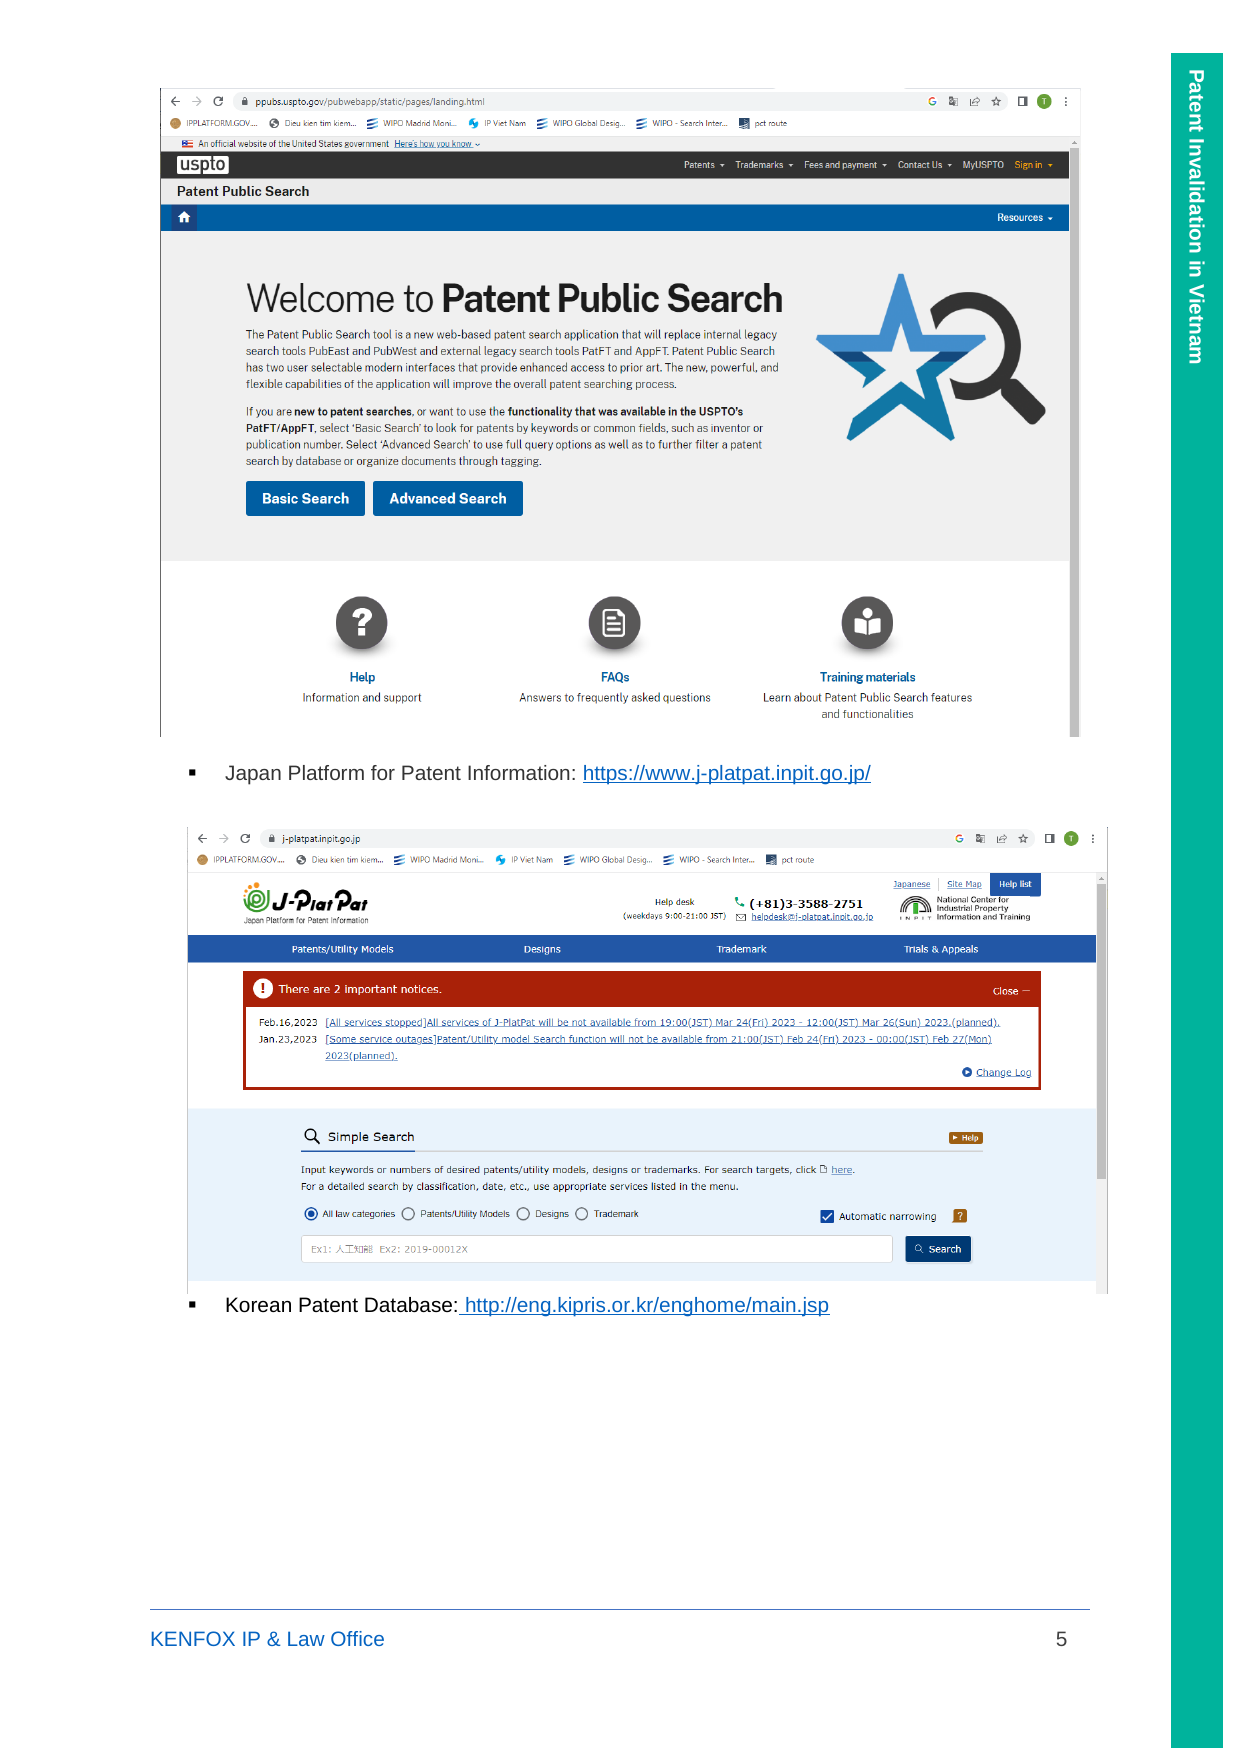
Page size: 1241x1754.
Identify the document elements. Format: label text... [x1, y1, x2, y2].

picture [160, 88, 1081, 737]
picture [187, 827, 1108, 1294]
list Korean Patent Database: http://eng.kipris.or.kr/enghome/main.jsp [187, 1294, 1090, 1317]
list Japan Platform for Patent Information: https://www.j-platpat.inpit.go.jp/ [187, 761, 1090, 785]
